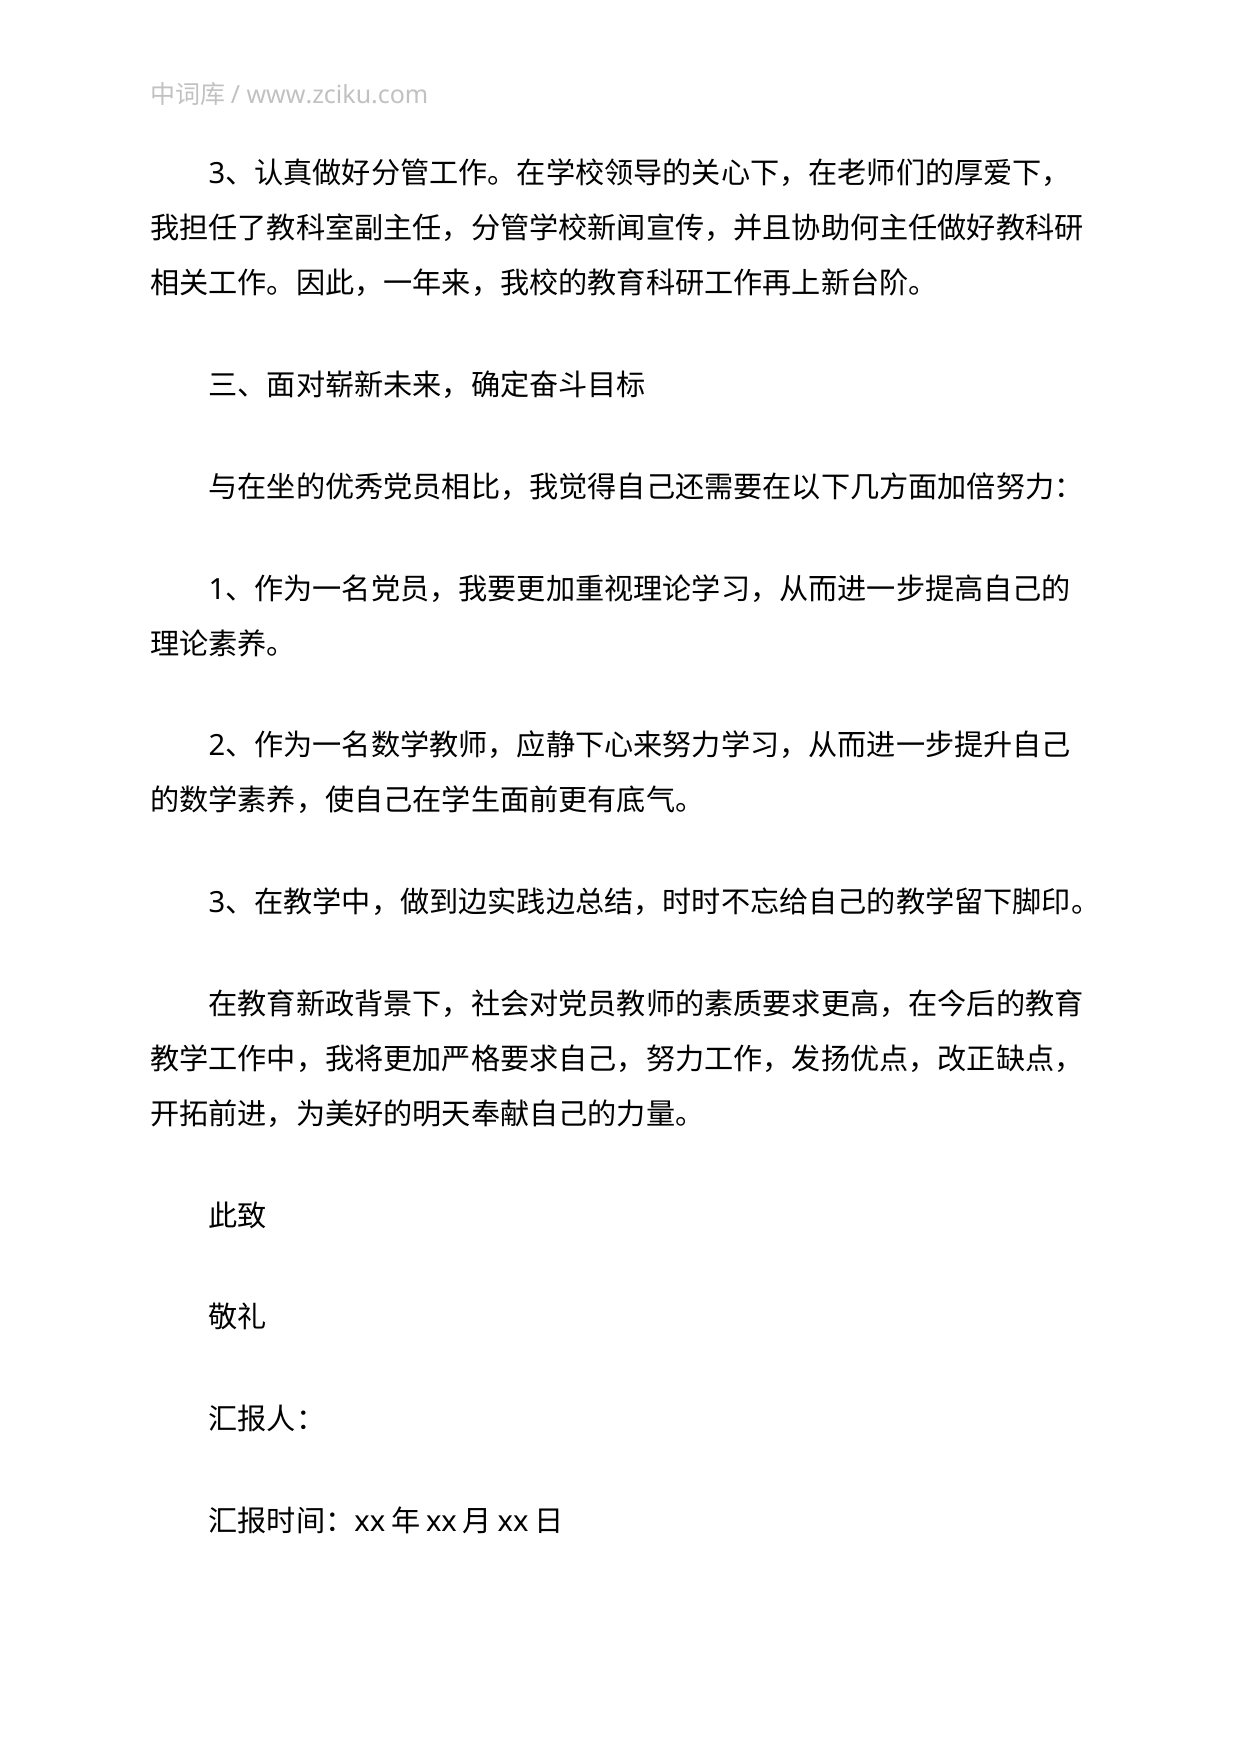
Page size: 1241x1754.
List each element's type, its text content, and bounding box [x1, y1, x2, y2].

text 3、认真做好分管工作。在学校领导的关心下，在老师们的厚爱下，我担任了教科室副主任，分管学校新闻宣传，并且协助何主任做好教科研相关工作。因此，一年来，我校的教育科研工作再上新台阶。 [150, 150, 1090, 302]
text 汇报人： [150, 1396, 1090, 1438]
text 在教育新政背景下，社会对党员教师的素质要求更高，在今后的教育教学工作中，我将更加严格要求自己，努力工作，发扬优点，改正缺点，开拓前进，为美好的明天奉献自己的力量。 [150, 981, 1090, 1133]
text 2、作为一名数学教师，应静下心来努力学习，从而进一步提升自己的数学素养，使自己在学生面前更有底气。 [150, 722, 1090, 819]
text 1、作为一名党员，我要更加重视理论学习，从而进一步提高自己的理论素养。 [150, 565, 1090, 662]
text 与在坐的优秀党员相比，我觉得自己还需要在以下几方面加倍努力： [150, 463, 1090, 506]
text 3、在教学中，做到边实践边总结，时时不忘给自己的教学留下脚印。 [150, 879, 1090, 921]
text 三、面对崭新未来，确定奋斗目标 [150, 362, 1090, 404]
text 敬礼 [150, 1294, 1090, 1336]
text 汇报时间：xx年xx月xx日 [150, 1498, 1090, 1540]
text 此致 [150, 1192, 1090, 1234]
